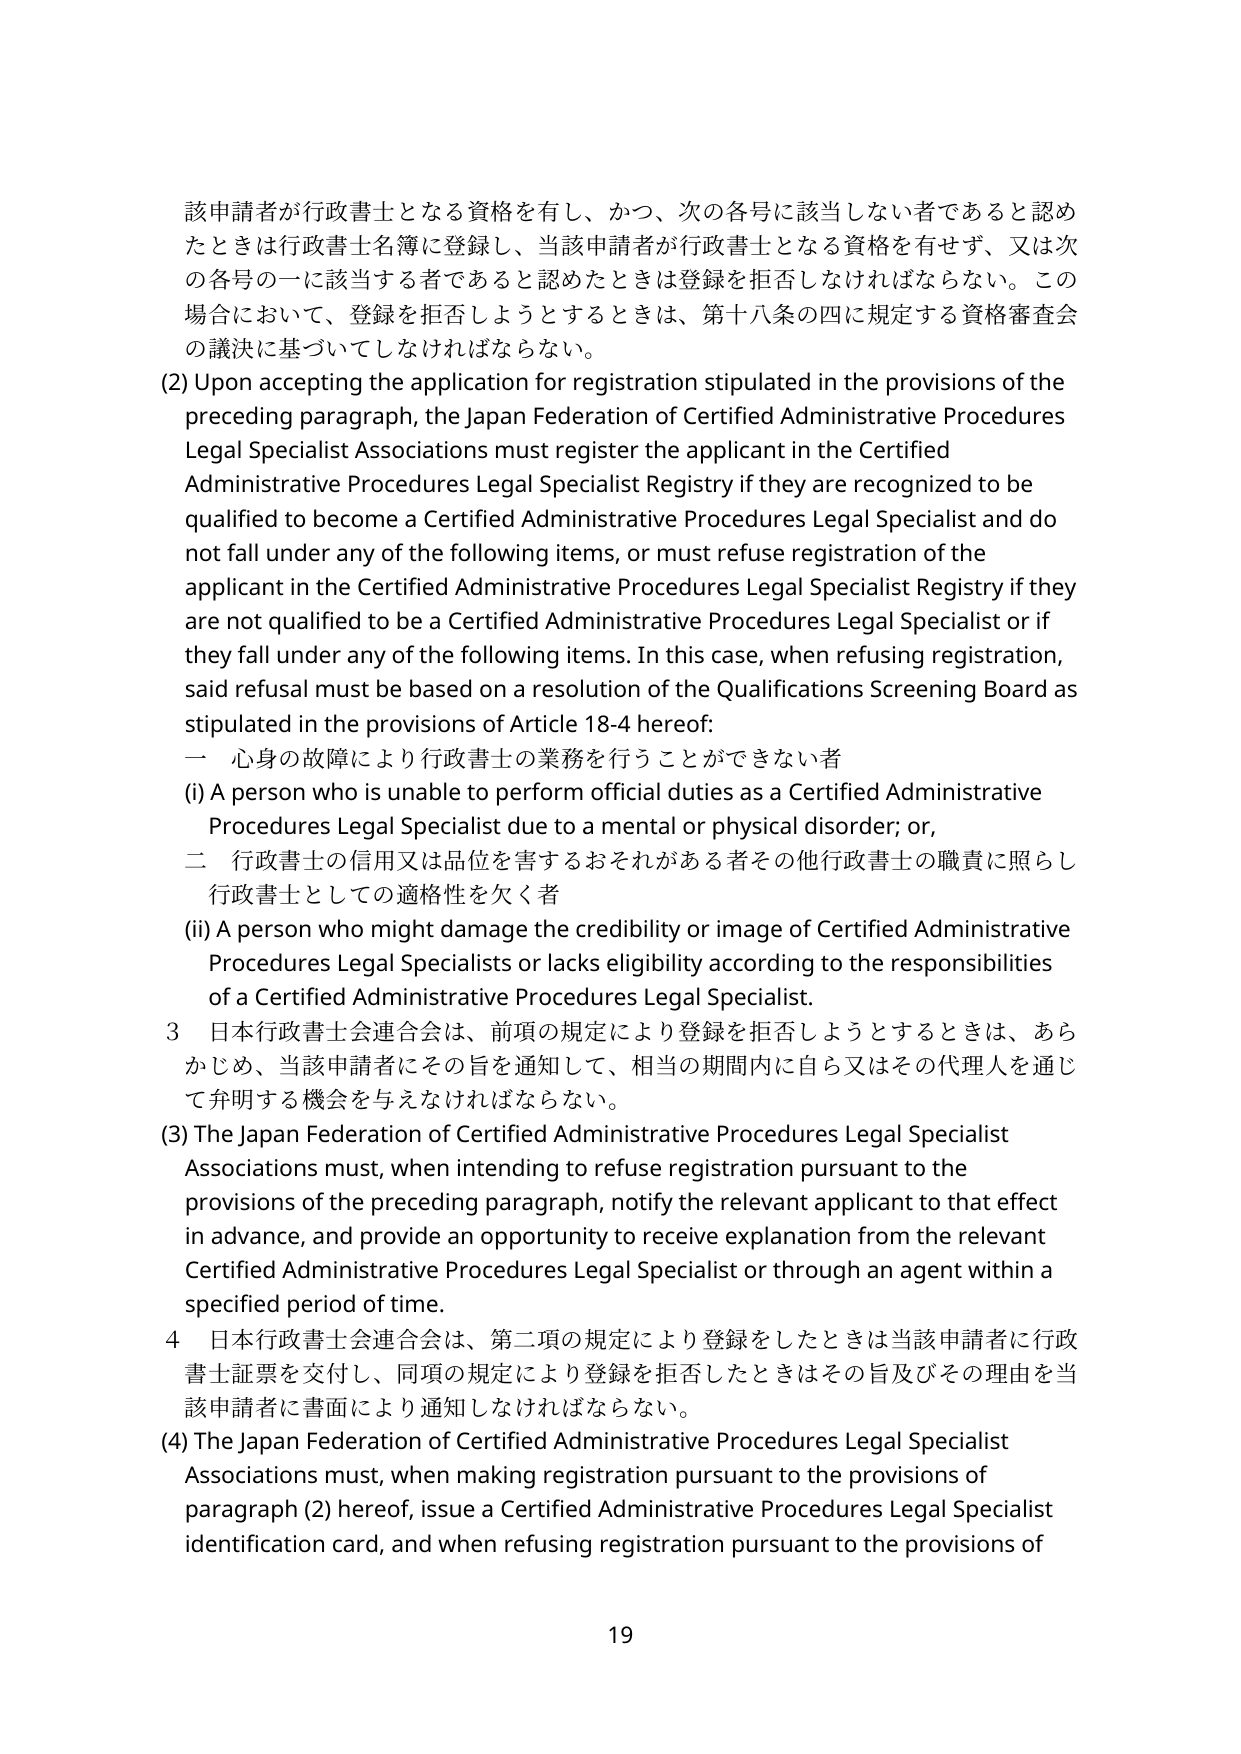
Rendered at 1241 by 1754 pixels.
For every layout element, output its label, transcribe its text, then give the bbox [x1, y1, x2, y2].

text 一 心身の故障により行政書士の業務を行うことができない者 [184, 740, 1079, 774]
text ３ 日本行政書士会連合会は、前項の規定により登録を拒否しようとするときは、あらかじめ、当該申請者にその旨を通知して、相当の期間内に自ら又はその代理人を通じて弁明する機会を与えなければならない。 [161, 1014, 1079, 1116]
text (3) The Japan Federation of Certified Administrative Procedures Legal Specialist Associations must, when intending to refuse registration pursuant to the provisions of the preceding paragraph, notify the relevant applicant to that effect in advance, and provide an opportunity to receive explanation from the relevant Certified Administrative Procedures Legal Specialist or through an agent within a specified period of time. [161, 1116, 1079, 1321]
text (i) A person who is unable to perform official duties as a Certified Administrative Procedures Legal Specialist due to a mental or physical disorder; or, [184, 774, 1079, 843]
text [161, 194, 1079, 364]
text (ii) A person who might damage the credibility or image of Certified Administrative Procedures Legal Specialists or lacks eligibility according to the responsibilities of a Certified Administrative Procedures Legal Specialist. [184, 911, 1079, 1014]
text ４ 日本行政書士会連合会は、第二項の規定により登録をしたときは当該申請者に行政書士証票を交付し、同項の規定により登録を拒否したときはその旨及びその理由を当該申請者に書面により通知しなければならない。 [161, 1321, 1079, 1424]
text (2) Upon accepting the application for registration stipulated in the provisions of the preceding paragraph, the Japan Federation of Certified Administrative Procedures Legal Specialist Associations must register the applicant in the Certified Administrative Procedures Legal Specialist Registry if they are recognized to be qualified to become a Certified Administrative Procedures Legal Specialist and do not fall under any of the following items, or must refuse registration of the applicant in the Certified Administrative Procedures Legal Specialist Registry if they are not qualified to be a Certified Administrative Procedures Legal Specialist or if they fall under any of the following items. In this case, when refusing registration, said refusal must be based on a resolution of the Qualifications Screening Board as stipulated in the provisions of Article 18-4 hereof: [161, 364, 1079, 740]
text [161, 1424, 1079, 1560]
text 二 行政書士の信用又は品位を害するおそれがある者その他行政書士の職責に照らし行政書士としての適格性を欠く者 [184, 843, 1079, 911]
